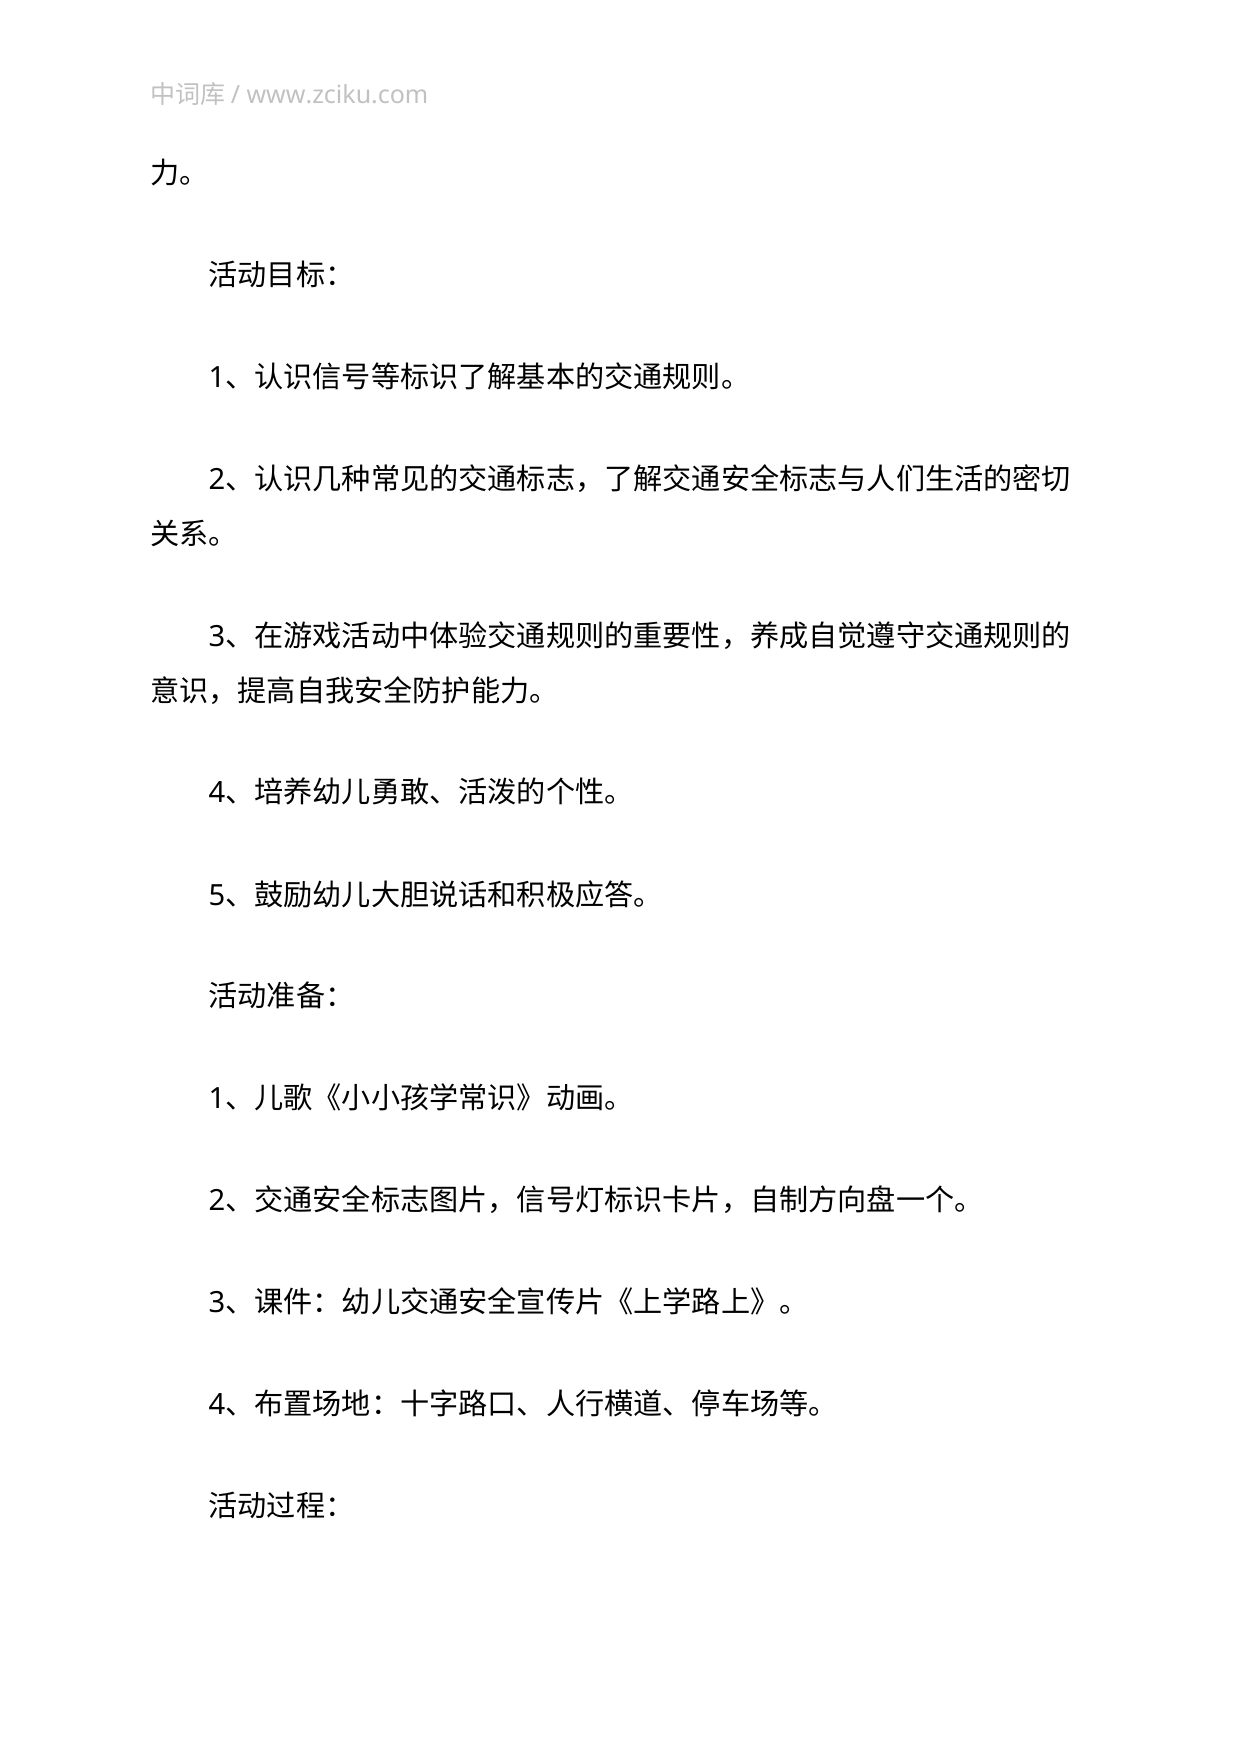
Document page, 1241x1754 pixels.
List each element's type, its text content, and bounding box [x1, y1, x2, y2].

text 活动目标： [150, 252, 1090, 294]
text 4、布置场地：十字路口、人行横道、停车场等。 [150, 1381, 1090, 1423]
text 3、在游戏活动中体验交通规则的重要性，养成自觉遵守交通规则的意识，提高自我安全防护能力。 [150, 612, 1090, 709]
text 2、交通安全标志图片，信号灯标识卡片，自制方向盘一个。 [150, 1177, 1090, 1219]
text 4、培养幼儿勇敢、活泼的个性。 [150, 769, 1090, 811]
text 活动准备： [150, 973, 1090, 1015]
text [150, 150, 1090, 192]
text 5、鼓励幼儿大胆说话和积极应答。 [150, 871, 1090, 913]
text 1、认识信号等标识了解基本的交通规则。 [150, 353, 1090, 396]
text 2、认识几种常见的交通标志，了解交通安全标志与人们生活的密切关系。 [150, 456, 1090, 553]
text 活动过程： [150, 1483, 1090, 1525]
text 3、课件：幼儿交通安全宣传片《上学路上》。 [150, 1279, 1090, 1321]
text 1、儿歌《小小孩学常识》动画。 [150, 1075, 1090, 1117]
